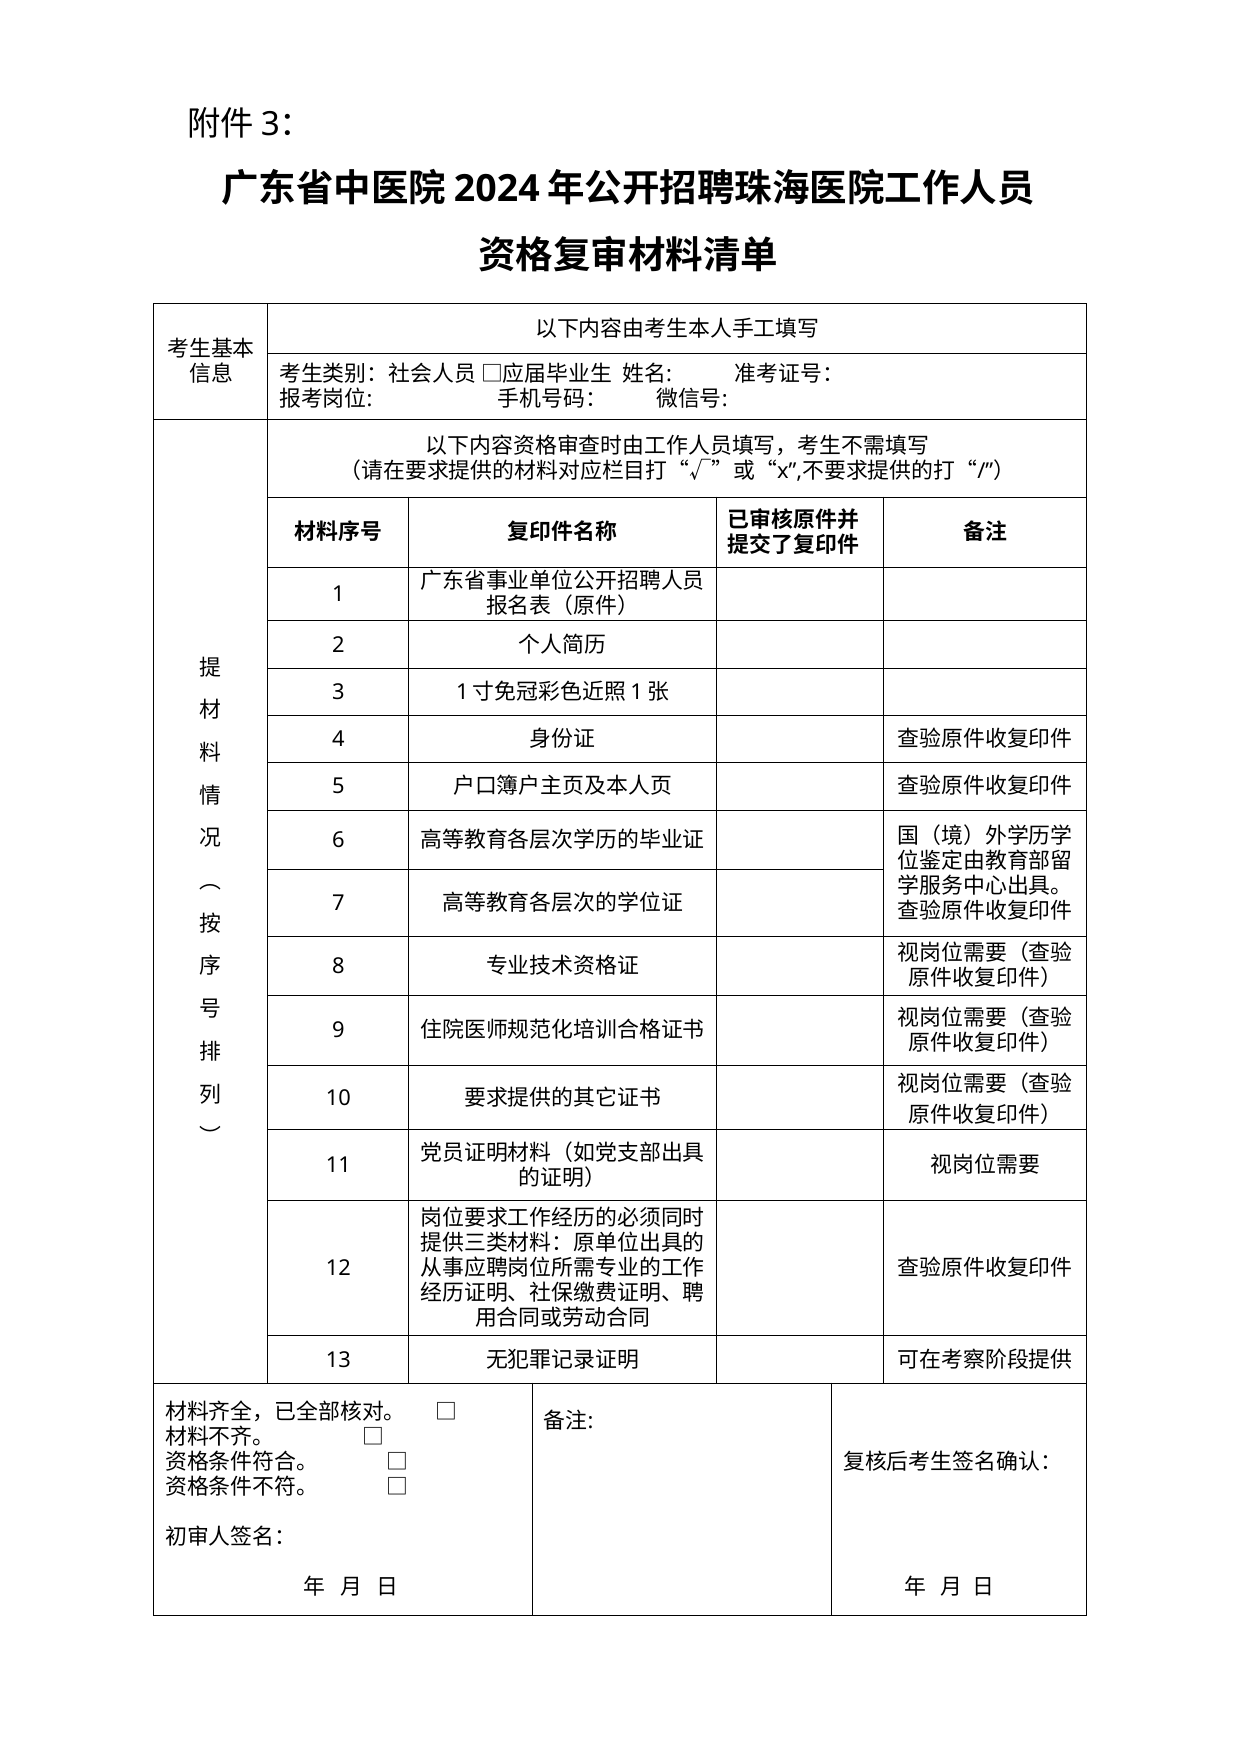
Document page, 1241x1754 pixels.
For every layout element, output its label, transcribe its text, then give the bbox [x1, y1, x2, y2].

table_cell 身份证 [409, 716, 716, 762]
table_cell 1 [268, 568, 408, 620]
table_cell [717, 716, 883, 762]
table_cell 13 [268, 1336, 408, 1383]
table_cell 提材料情况（按序号排列） [154, 420, 267, 1383]
table_cell [717, 621, 883, 668]
table_cell 材料序号 [268, 498, 408, 567]
table_cell 广东省事业单位公开招聘人员报名表（原件） [409, 568, 716, 620]
table_cell 查验原件收复印件 [884, 716, 1086, 762]
table_cell 国（境）外学历学位鉴定由教育部留学服务中心出具。查验原件收复印件 [884, 811, 1086, 936]
text 资格复审材料清单 [187, 225, 1068, 279]
table_cell 2 [268, 621, 408, 668]
table_cell 9 [268, 996, 408, 1065]
table_cell [717, 669, 883, 715]
table_cell [717, 1066, 883, 1129]
table_cell [717, 996, 883, 1065]
table_cell [717, 1336, 883, 1383]
table_cell 岗位要求工作经历的必须同时提供三类材料：原单位出具的从事应聘岗位所需专业的工作经历证明、社保缴费证明、聘用合同或劳动合同 [409, 1201, 716, 1335]
table_cell 党员证明材料（如党支部出具的证明） [409, 1130, 716, 1200]
table_cell 高等教育各层次学历的毕业证 [409, 811, 716, 869]
table_cell 材料齐全，已全部核对。 □ 材料不齐。 □ 资格条件符合。 □ 资格条件不符。 □ 初审人签名： 年 月 日 [154, 1384, 532, 1615]
table_cell [717, 763, 883, 809]
table_header 以下内容由考生本人手工填写 [268, 304, 1086, 353]
table_cell 6 [268, 811, 408, 869]
table_cell [884, 568, 1086, 620]
table_cell 考生类别：社会人员 □应届毕业生 姓名: 准考证号： 报考岗位: 手机号码： 微信号: [268, 354, 1086, 419]
table_cell [884, 621, 1086, 668]
table_cell 4 [268, 716, 408, 762]
table_cell 3 [268, 669, 408, 715]
table_cell 7 [268, 870, 408, 936]
table_cell 备注 [884, 498, 1086, 567]
table_cell 要求提供的其它证书 [409, 1066, 716, 1129]
table_cell 无犯罪记录证明 [409, 1336, 716, 1383]
table_cell 以下内容资格审查时由工作人员填写，考生不需填写 （请在要求提供的材料对应栏目打“√”或“x”,不要求提供的打“/”） [268, 420, 1086, 497]
table_cell [717, 870, 883, 936]
text 广东省中医院2024年公开招聘珠海医院工作人员 [187, 158, 1068, 212]
table_cell 高等教育各层次的学位证 [409, 870, 716, 936]
table_cell 10 [268, 1066, 408, 1129]
table_cell 视岗位需要（查验原件收复印件） [884, 937, 1086, 995]
table_cell 专业技术资格证 [409, 937, 716, 995]
table_cell 住院医师规范化培训合格证书 [409, 996, 716, 1065]
text 附件3： [187, 97, 1068, 145]
table_cell 5 [268, 763, 408, 809]
table_cell [717, 1130, 883, 1200]
table_cell 视岗位需要（查验原件收复印件） [884, 996, 1086, 1065]
table_cell 12 [268, 1201, 408, 1335]
table_cell [717, 811, 883, 869]
table_cell 户口簿户主页及本人页 [409, 763, 716, 809]
table_header 考生基本信息 [154, 304, 267, 419]
table_cell 1寸免冠彩色近照1张 [409, 669, 716, 715]
table_cell 复核后考生签名确认： 年 月 日 [832, 1384, 1086, 1615]
table_cell [717, 1201, 883, 1335]
table_cell 备注: [533, 1384, 831, 1615]
table_cell 已审核原件并提交了复印件 [717, 498, 883, 567]
table_cell 视岗位需要 [884, 1130, 1086, 1200]
table_cell 视岗位需要（查验原件收复印件） [884, 1066, 1086, 1129]
table_cell 11 [268, 1130, 408, 1200]
table_cell 8 [268, 937, 408, 995]
table_cell 查验原件收复印件 [884, 763, 1086, 809]
table_cell 复印件名称 [409, 498, 716, 567]
table_cell [717, 568, 883, 620]
table_cell [717, 937, 883, 995]
table_cell 可在考察阶段提供 [884, 1336, 1086, 1383]
table_cell [884, 669, 1086, 715]
table_cell 查验原件收复印件 [884, 1201, 1086, 1335]
table_cell 个人简历 [409, 621, 716, 668]
